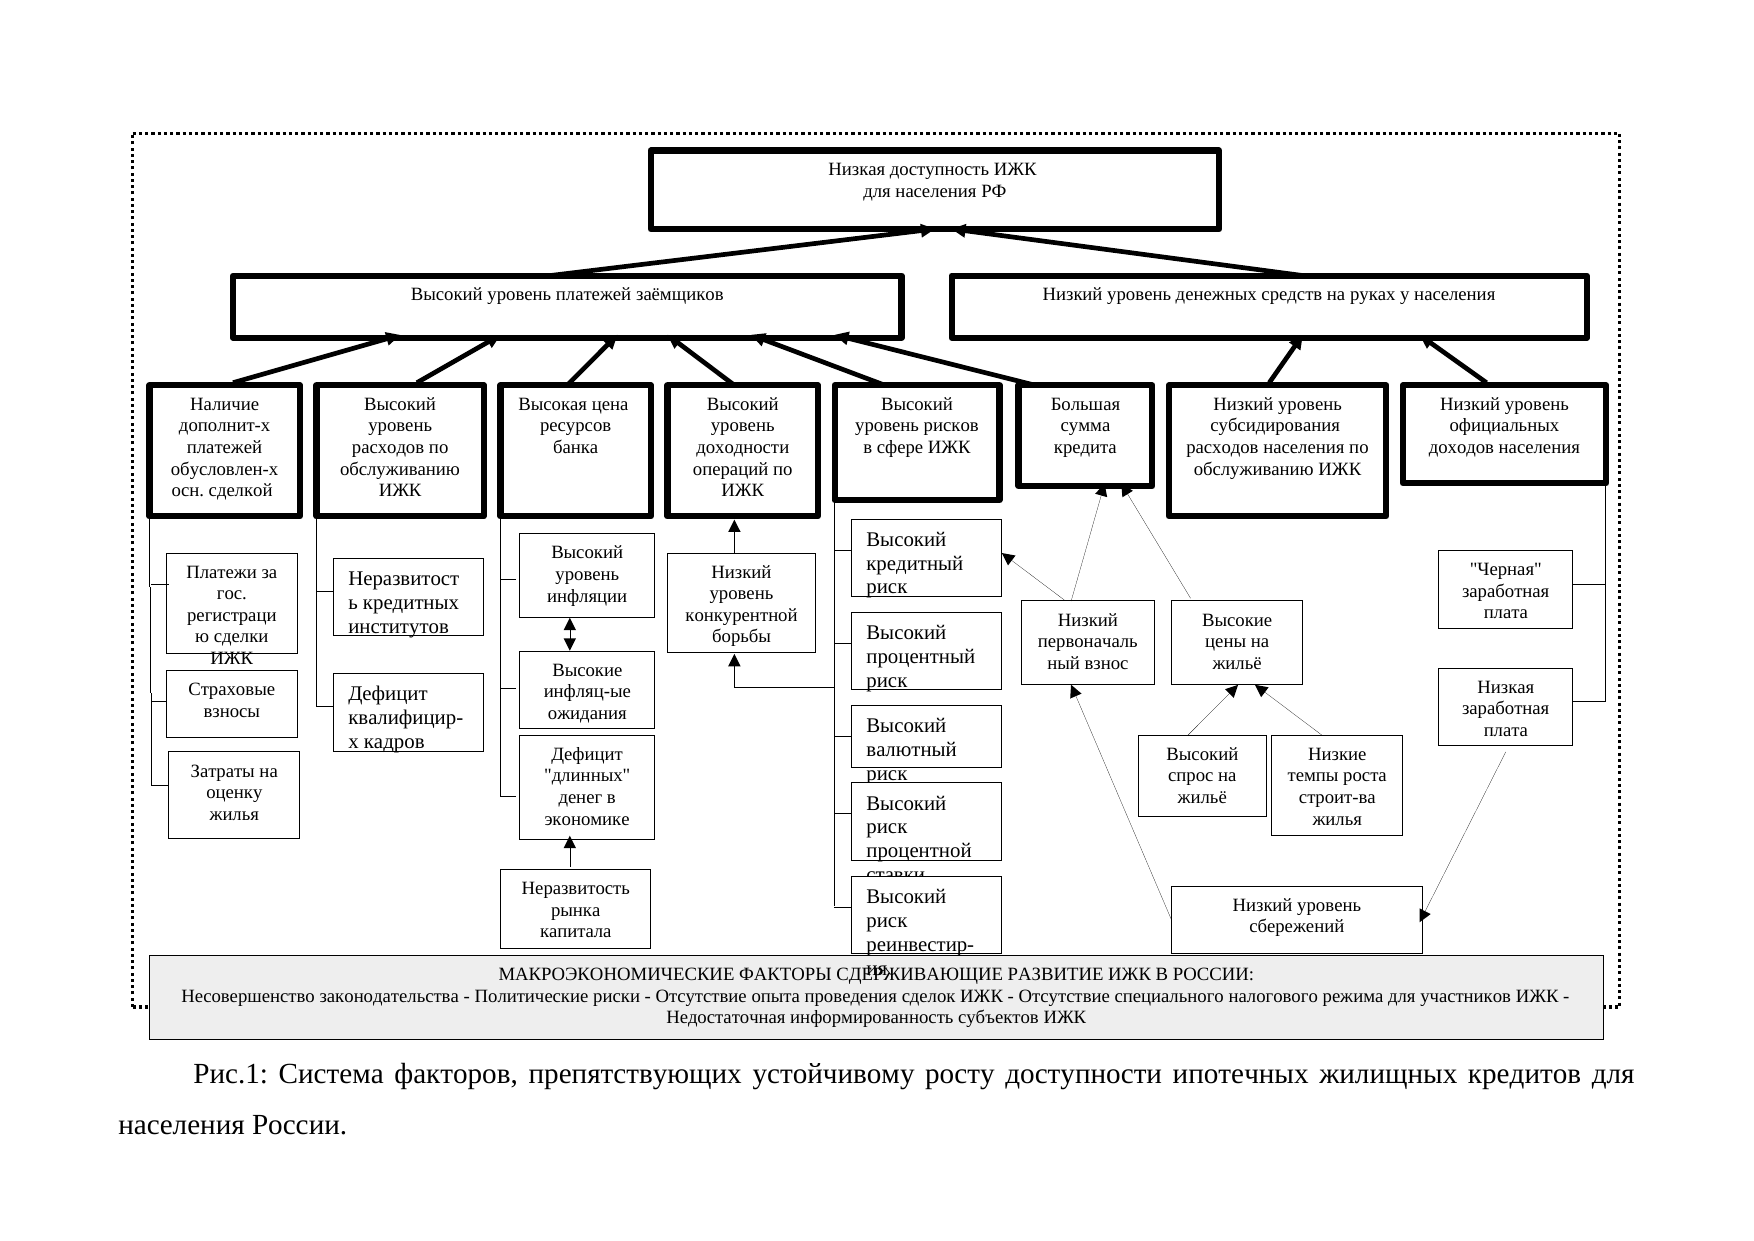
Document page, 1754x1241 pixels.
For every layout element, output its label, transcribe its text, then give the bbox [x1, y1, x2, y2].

text Рис.1: Система факторов, препятствующих устойчивому росту доступности ипотечных жилищных кредитов для населения России. [118, 177, 1636, 1141]
